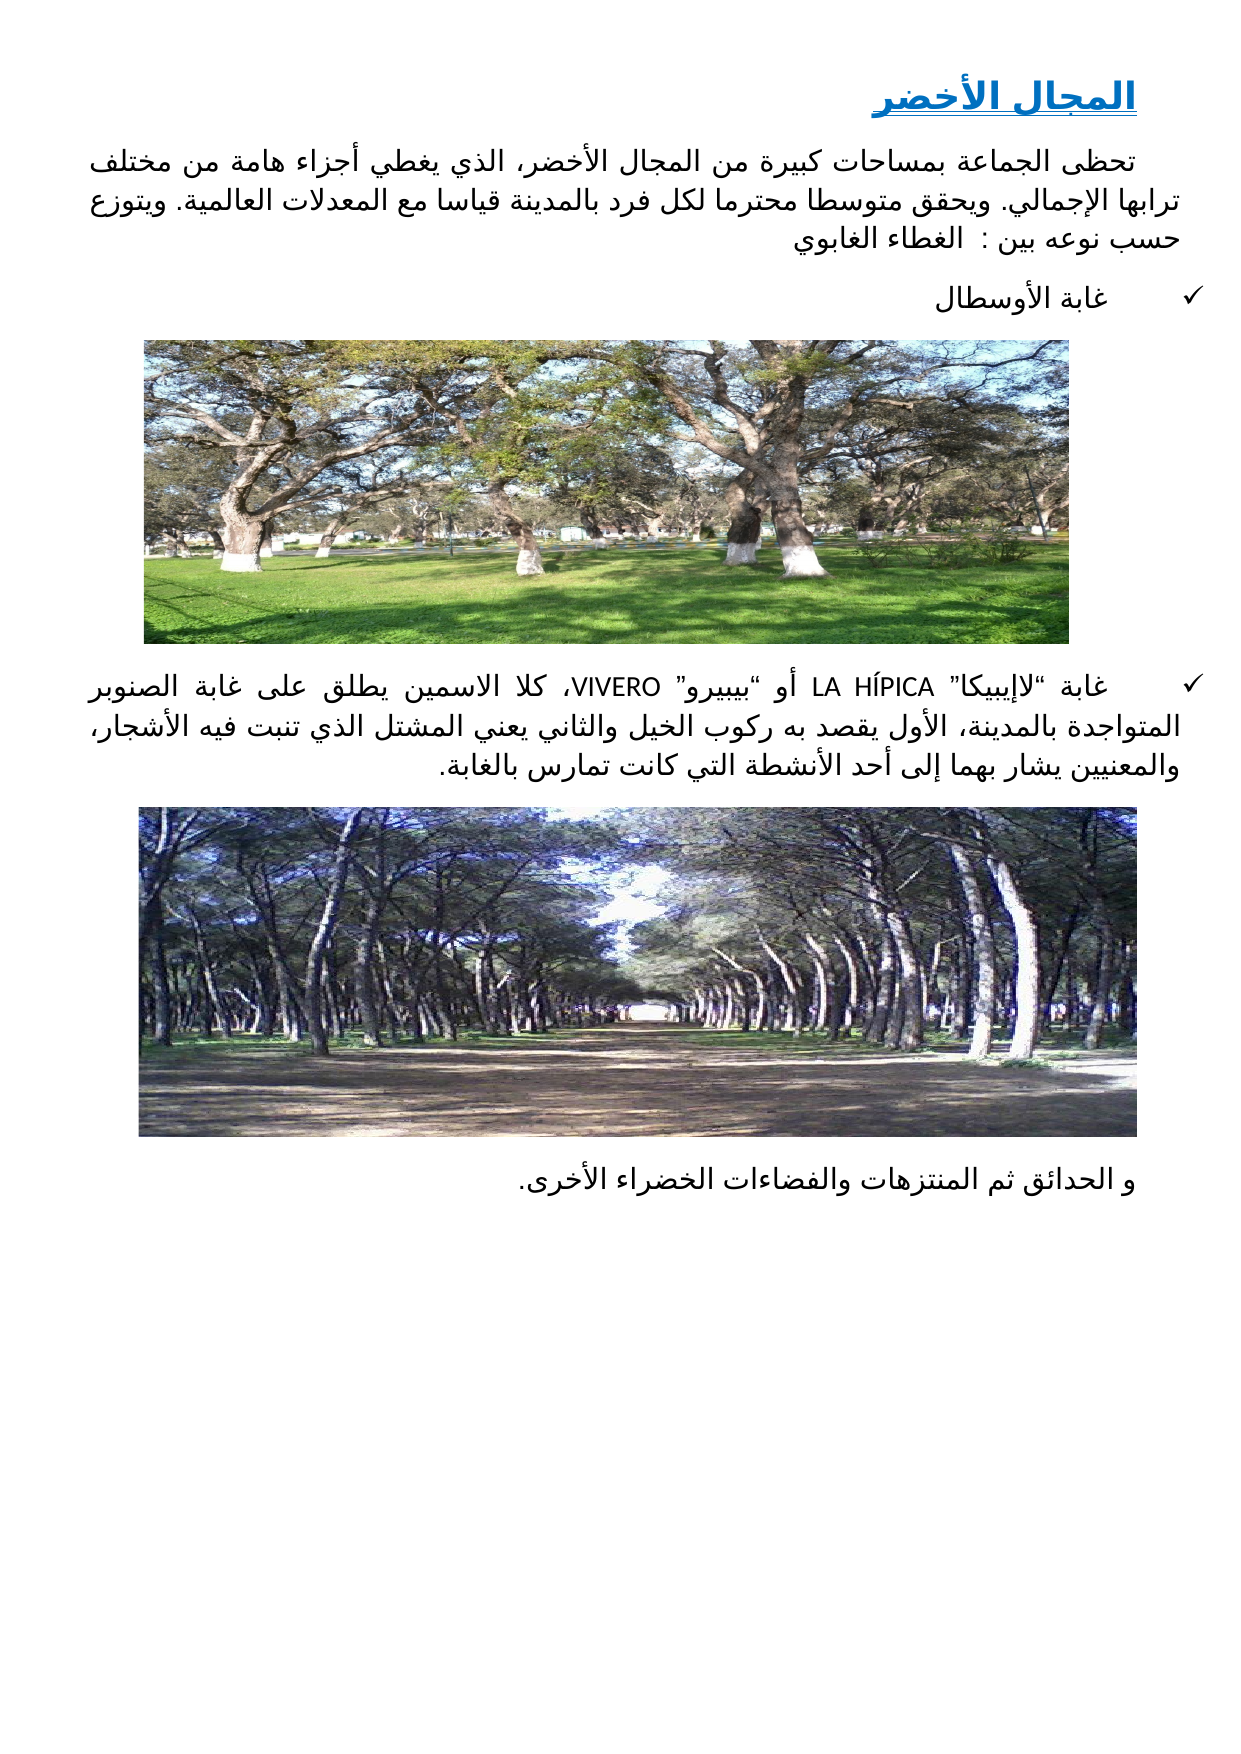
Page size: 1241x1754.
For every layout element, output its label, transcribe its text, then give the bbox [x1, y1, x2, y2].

text تحظى الجماعة بمساحات كبيرة من المجال الأخضر، الذي يغطي أجزاء هامة من مختلف ترابها الإجمالي. ويحقق متوسطا محترما لكل فرد بالمدينة قياسا مع المعدلات العالمية. ويتوزع حسب نوعه بين : الغطاء الغابوي [89, 144, 1181, 255]
list غابة الأوسطال [89, 281, 1181, 314]
text المجال الأخضر [89, 74, 1181, 117]
picture [138, 807, 1137, 1137]
picture [143, 340, 1069, 644]
list غابة “لاإيبيكا” LA HÍPICA أو “بيبيرو” VIVERO، كلا الاسمين يطلق على غابة الصنوبر المتواجدة بالمدينة، الأول يقصد به ركوب الخيل والثاني يعني المشتل الذي تنبت فيه الأشجار، والمعنيين يشار بهما إلى أحد الأنشطة التي كانت تمارس بالغابة. [89, 668, 1181, 781]
text و الحدائق ثم المنتزهات والفضاءات الخضراء الأخرى. [89, 1162, 1181, 1195]
